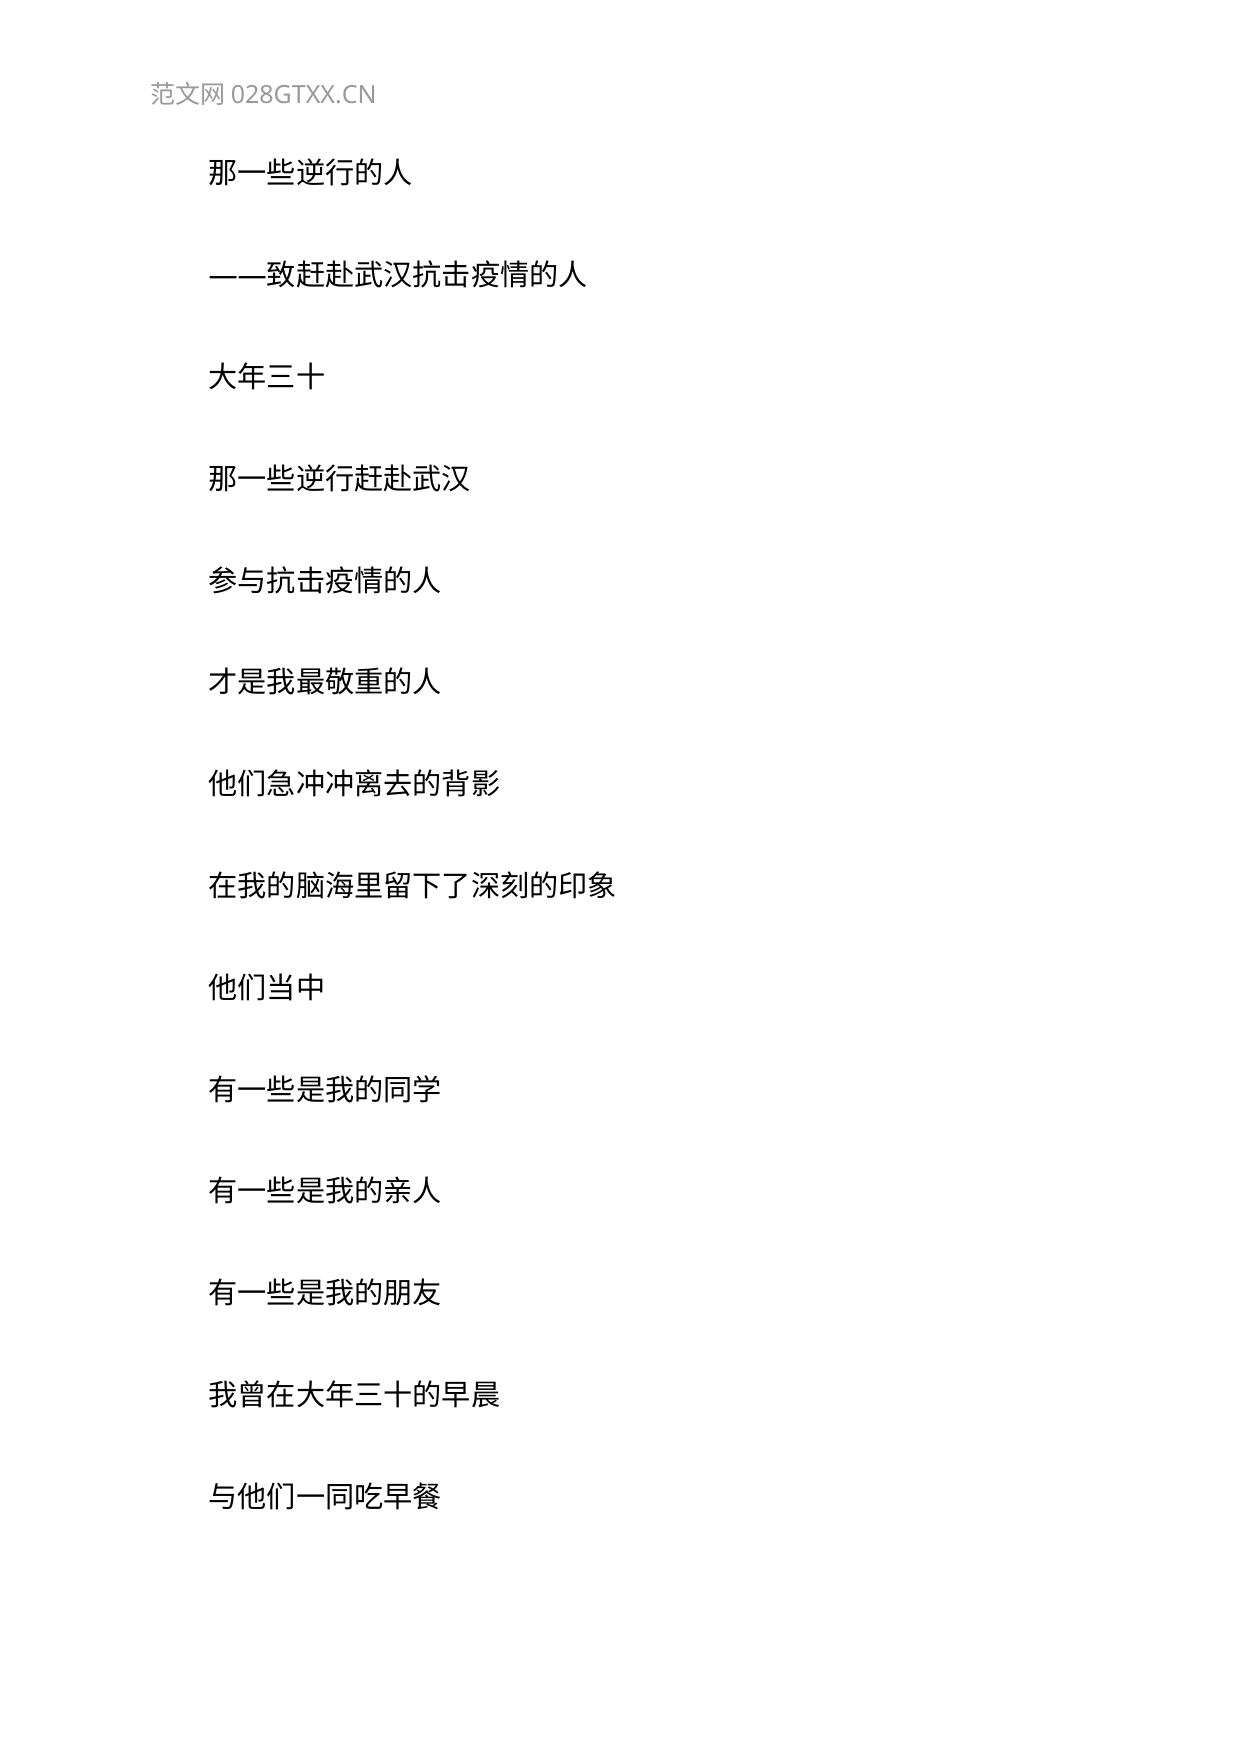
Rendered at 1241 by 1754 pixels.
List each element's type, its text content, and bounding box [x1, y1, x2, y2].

text 他们当中 [150, 964, 1090, 1007]
text 有一些是我的朋友 [150, 1270, 1090, 1312]
text 参与抗击疫情的人 [150, 557, 1090, 599]
text 在我的脑海里留下了深刻的印象 [150, 863, 1090, 905]
text 大年三十 [150, 354, 1090, 396]
text 那一些逆行赶赴武汉 [150, 456, 1090, 498]
text ——致赶赴武汉抗击疫情的人 [150, 252, 1090, 294]
text 那一些逆行的人 [150, 150, 1090, 192]
text 与他们一同吃早餐 [150, 1473, 1090, 1516]
text 我曾在大年三十的早晨 [150, 1371, 1090, 1414]
text 他们急冲冲离去的背影 [150, 761, 1090, 803]
text 有一些是我的同学 [150, 1066, 1090, 1108]
text 才是我最敬重的人 [150, 659, 1090, 701]
text 有一些是我的亲人 [150, 1168, 1090, 1210]
